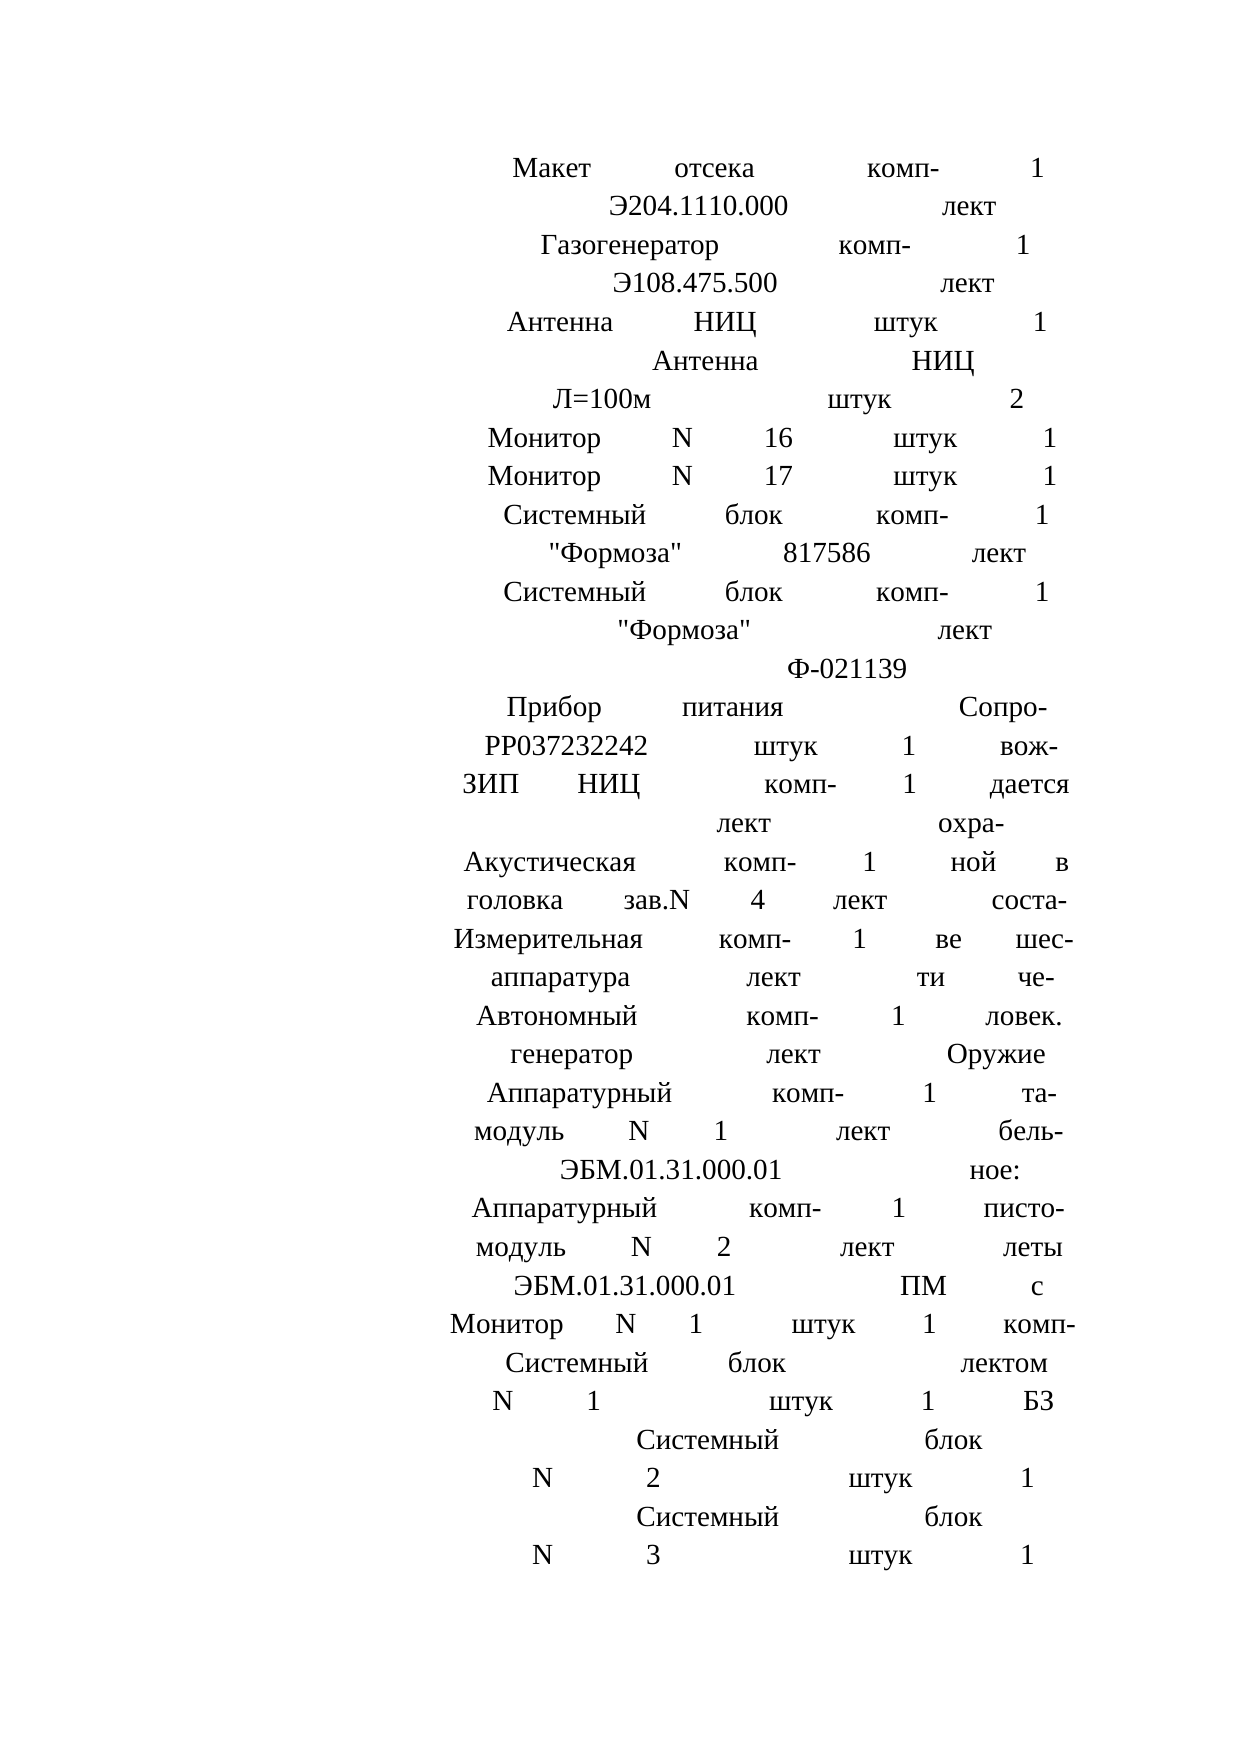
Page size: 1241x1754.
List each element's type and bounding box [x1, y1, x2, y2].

text [112, 150, 1128, 1571]
